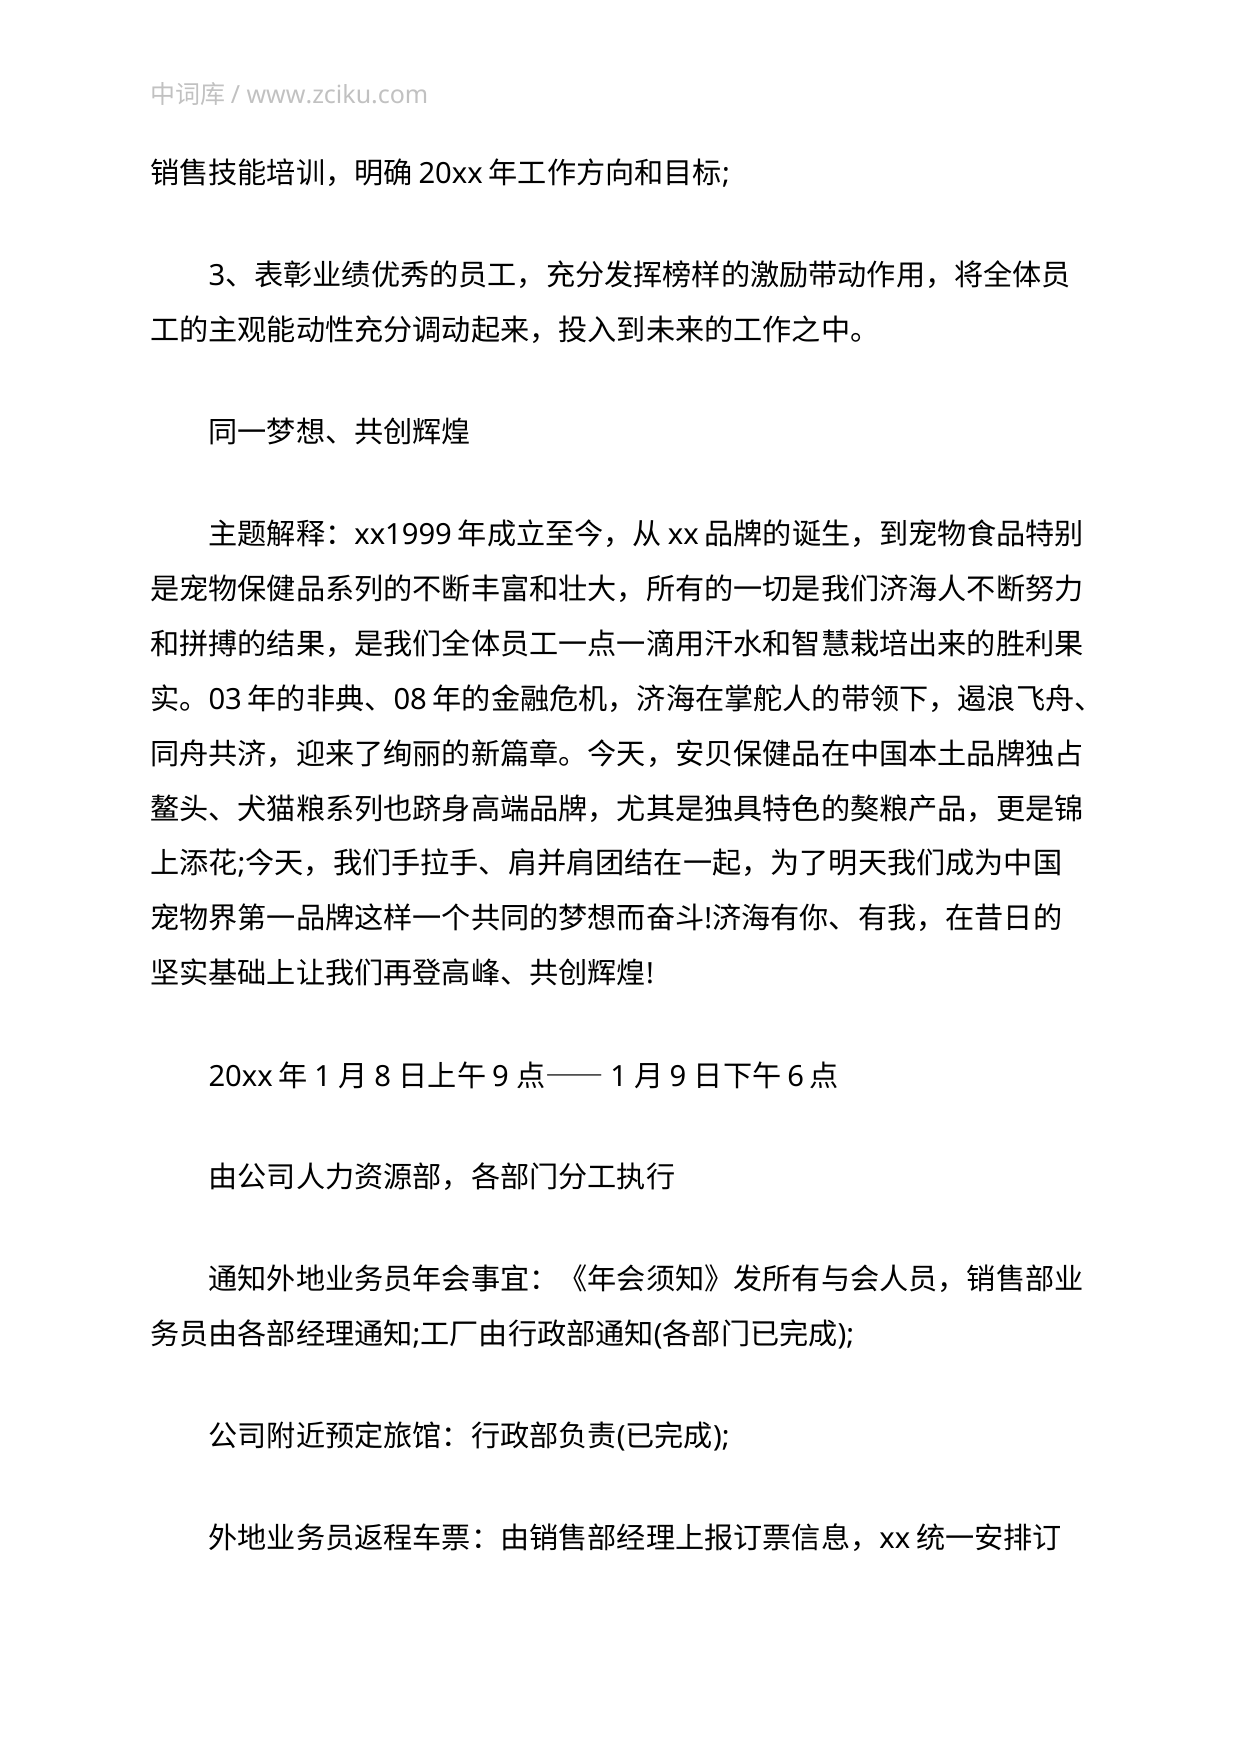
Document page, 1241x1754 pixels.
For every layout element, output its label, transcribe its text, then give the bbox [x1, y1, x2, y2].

text 同一梦想、共创辉煌 [150, 409, 1090, 451]
text 公司附近预定旅馆：行政部负责(已完成); [150, 1413, 1090, 1455]
text 20xx年 1 月 8 日上午9 点—— 1 月9 日下午6点 [150, 1052, 1090, 1094]
text 通知外地业务员年会事宜：《年会须知》发所有与会人员，销售部业务员由各部经理通知;工厂由行政部通知(各部门已完成); [150, 1256, 1090, 1353]
text 主题解释：xx1999年成立至今，从xx品牌的诞生，到宠物食品特别是宠物保健品系列的不断丰富和壮大，所有的一切是我们济海人不断努力和拼搏的结果，是我们全体员工一点一滴用汗水和智慧栽培出来的胜利果实。03年的非典、08年的金融危机，济海在掌舵人的带领下，遏浪飞舟、同舟共济，迎来了绚丽的新篇章。今天，安贝保健品在中国本土品牌独占鳌头、犬猫粮系列也跻身高端品牌，尤其是独具特色的獒粮产品，更是锦上添花;今天，我们手拉手、肩并肩团结在一起，为了明天我们成为中国宠物界第一品牌这样一个共同的梦想而奋斗!济海有你、有我，在昔日的坚实基础上让我们再登高峰、共创辉煌! [150, 511, 1090, 992]
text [150, 1515, 1090, 1557]
text 由公司人力资源部，各部门分工执行 [150, 1154, 1090, 1196]
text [150, 150, 1090, 192]
text 3、表彰业绩优秀的员工，充分发挥榜样的激励带动作用，将全体员工的主观能动性充分调动起来，投入到未来的工作之中。 [150, 252, 1090, 349]
